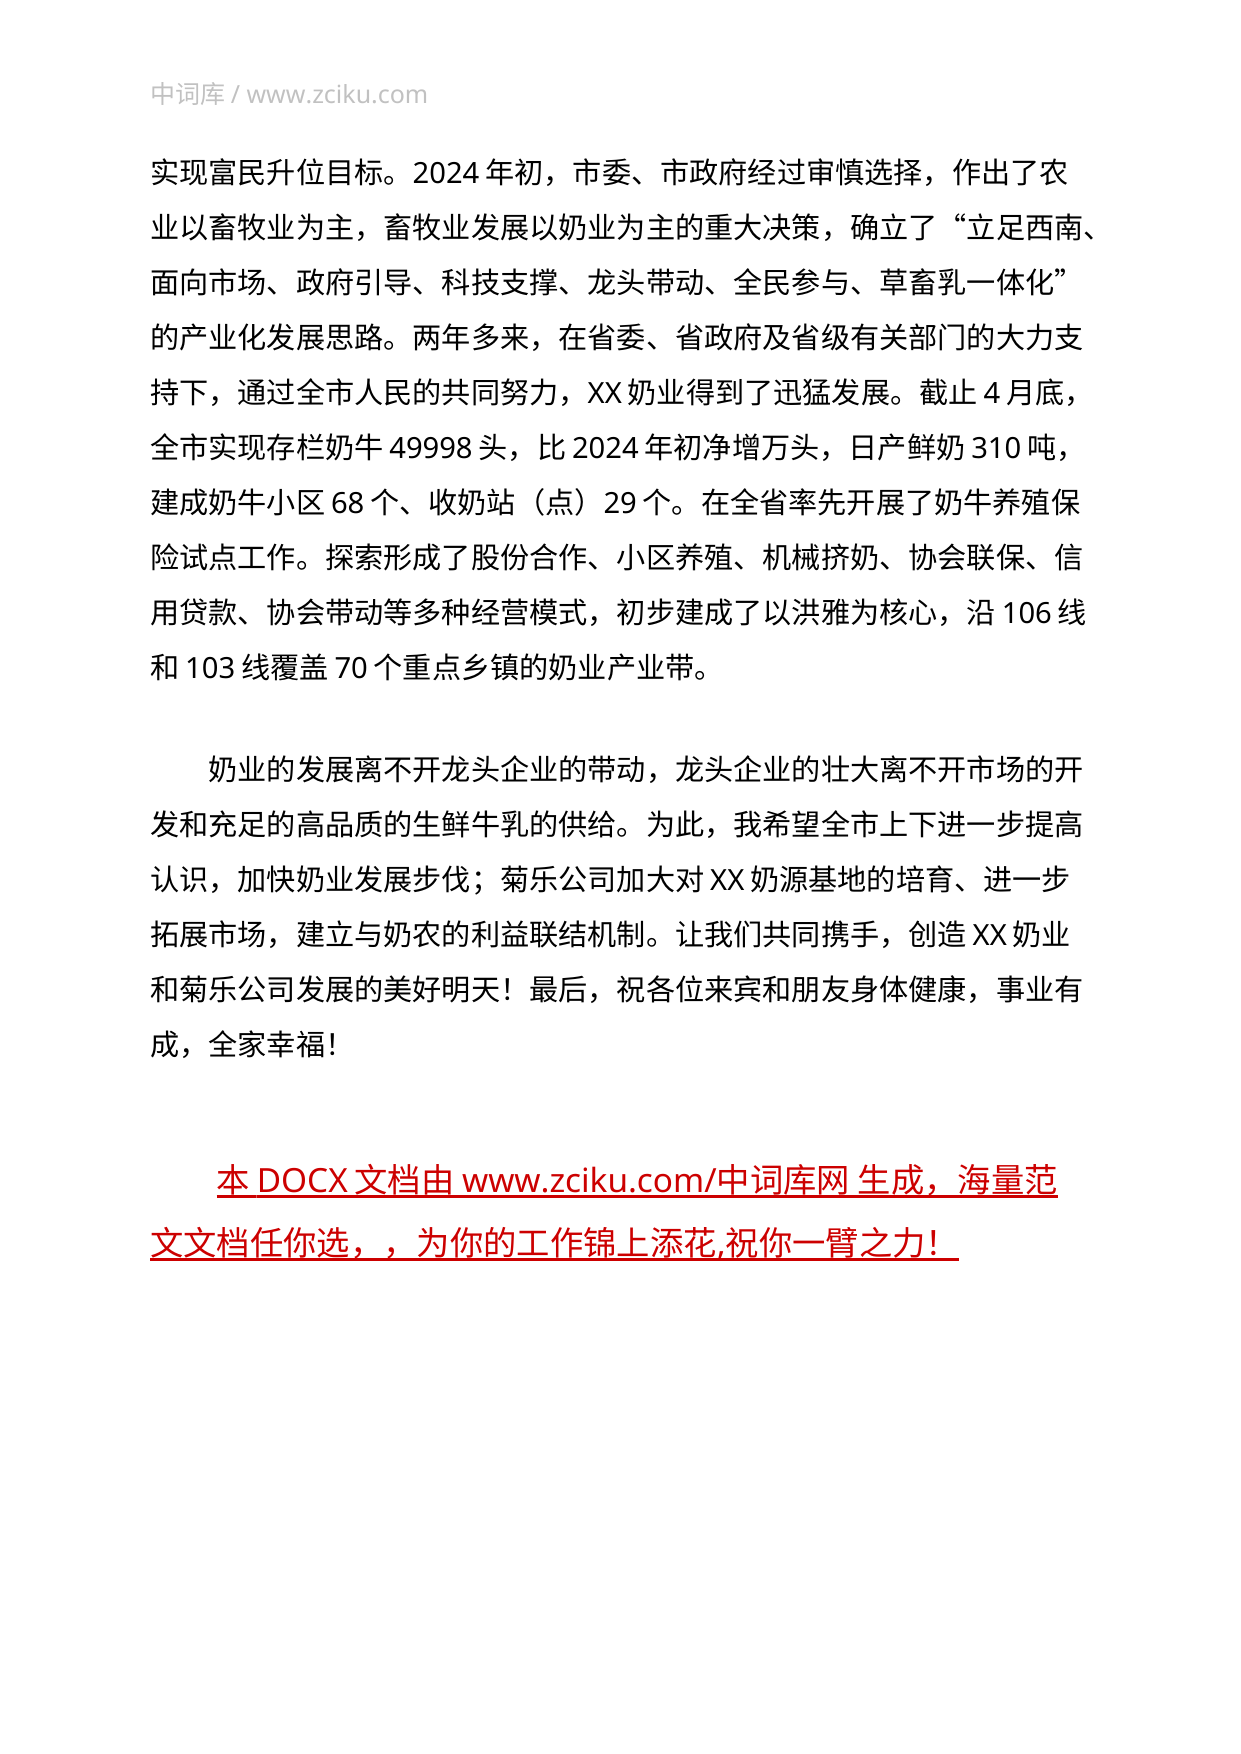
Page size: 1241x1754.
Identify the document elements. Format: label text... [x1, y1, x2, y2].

text 本DOCX文档由 www.zciku.com/中词库网 生成，海量范文文档任你选，，为你的工作锦上添花,祝你一臂之力！ [150, 1154, 1090, 1266]
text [150, 150, 1090, 687]
text 奶业的发展离不开龙头企业的带动，龙头企业的壮大离不开市场的开发和充足的高品质的生鲜牛乳的供给。为此，我希望全市上下进一步提高认识，加快奶业发展步伐；菊乐公司加大对XX奶源基地的培育、进一步拓展市场，建立与奶农的利益联结机制。让我们共同携手，创造XX奶业和菊乐公司发展的美好明天！最后，祝各位来宾和朋友身体健康，事业有成，全家幸福！ [150, 747, 1090, 1063]
